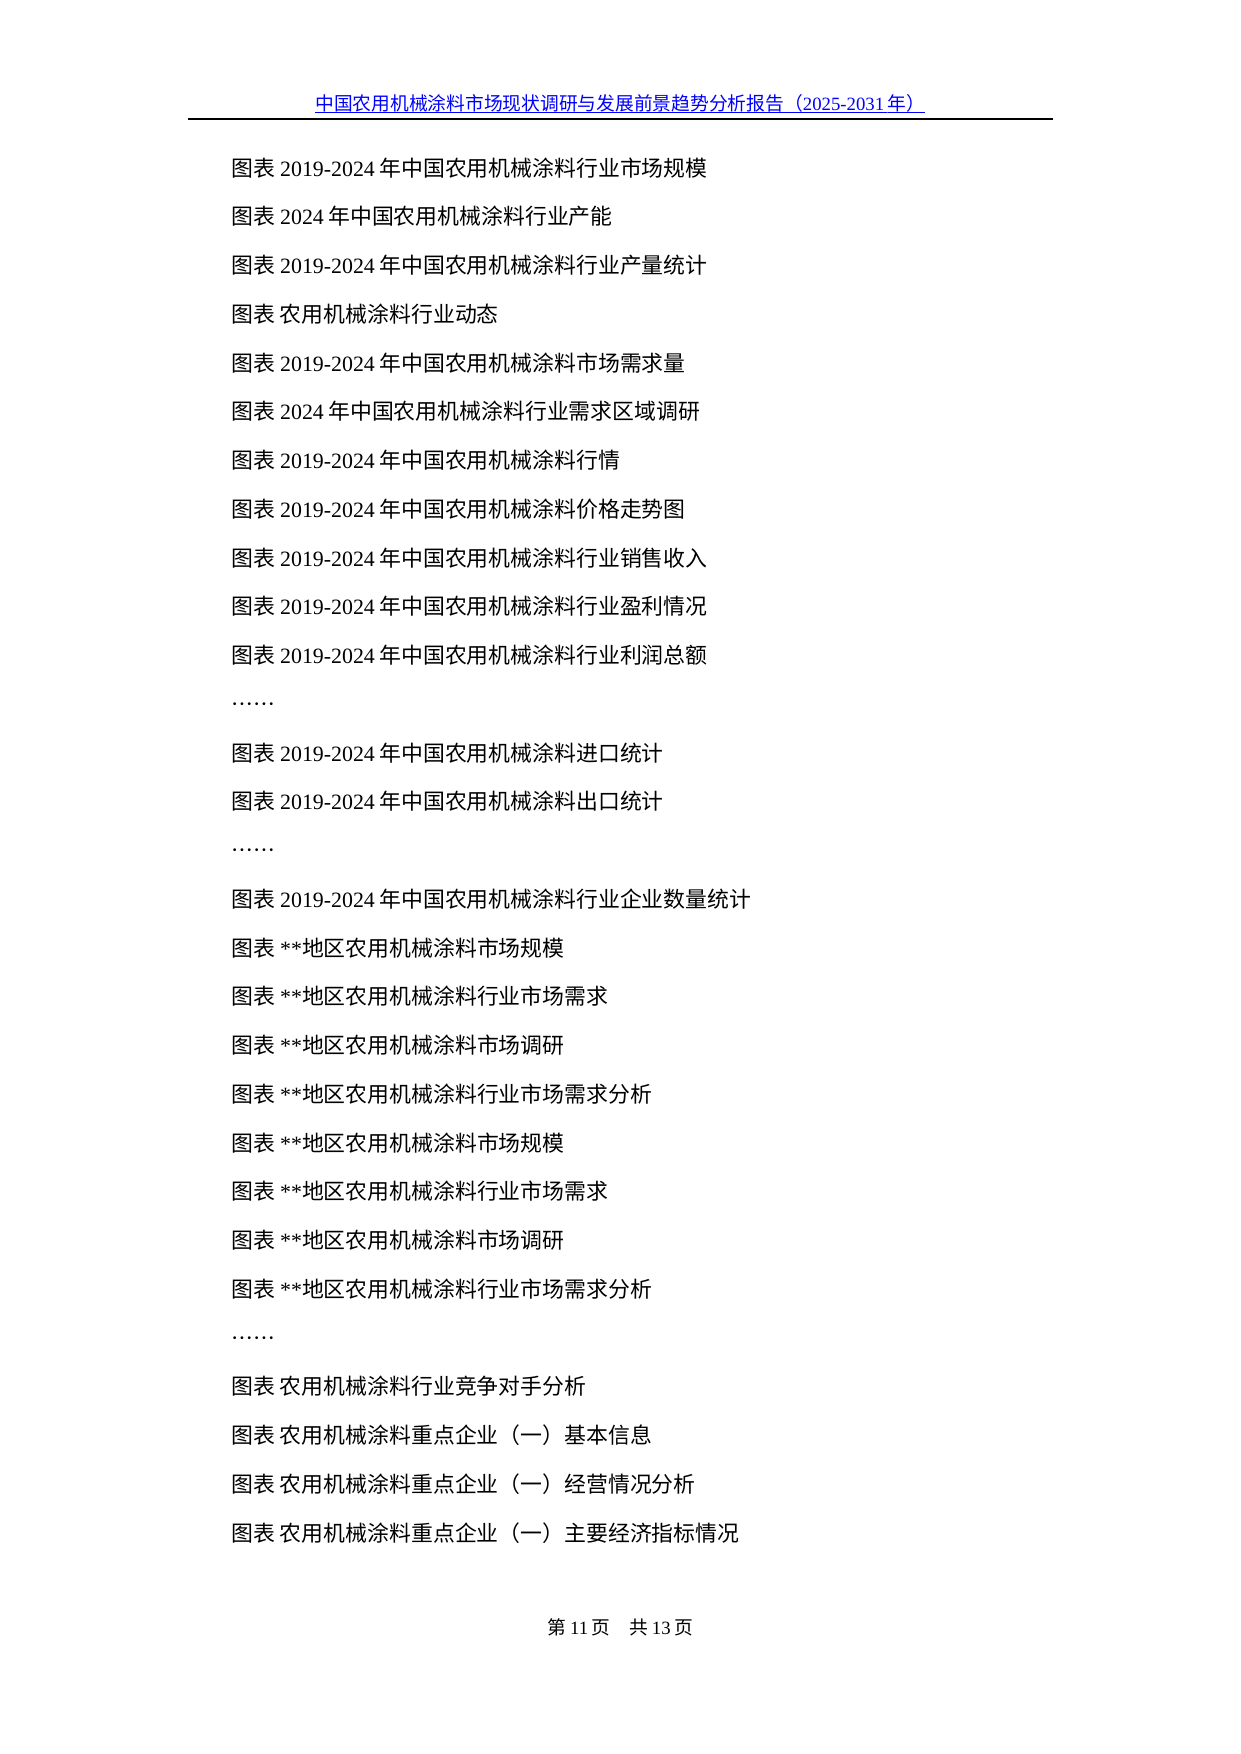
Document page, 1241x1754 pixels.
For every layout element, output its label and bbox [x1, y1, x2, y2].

text [187, 150, 1053, 1548]
